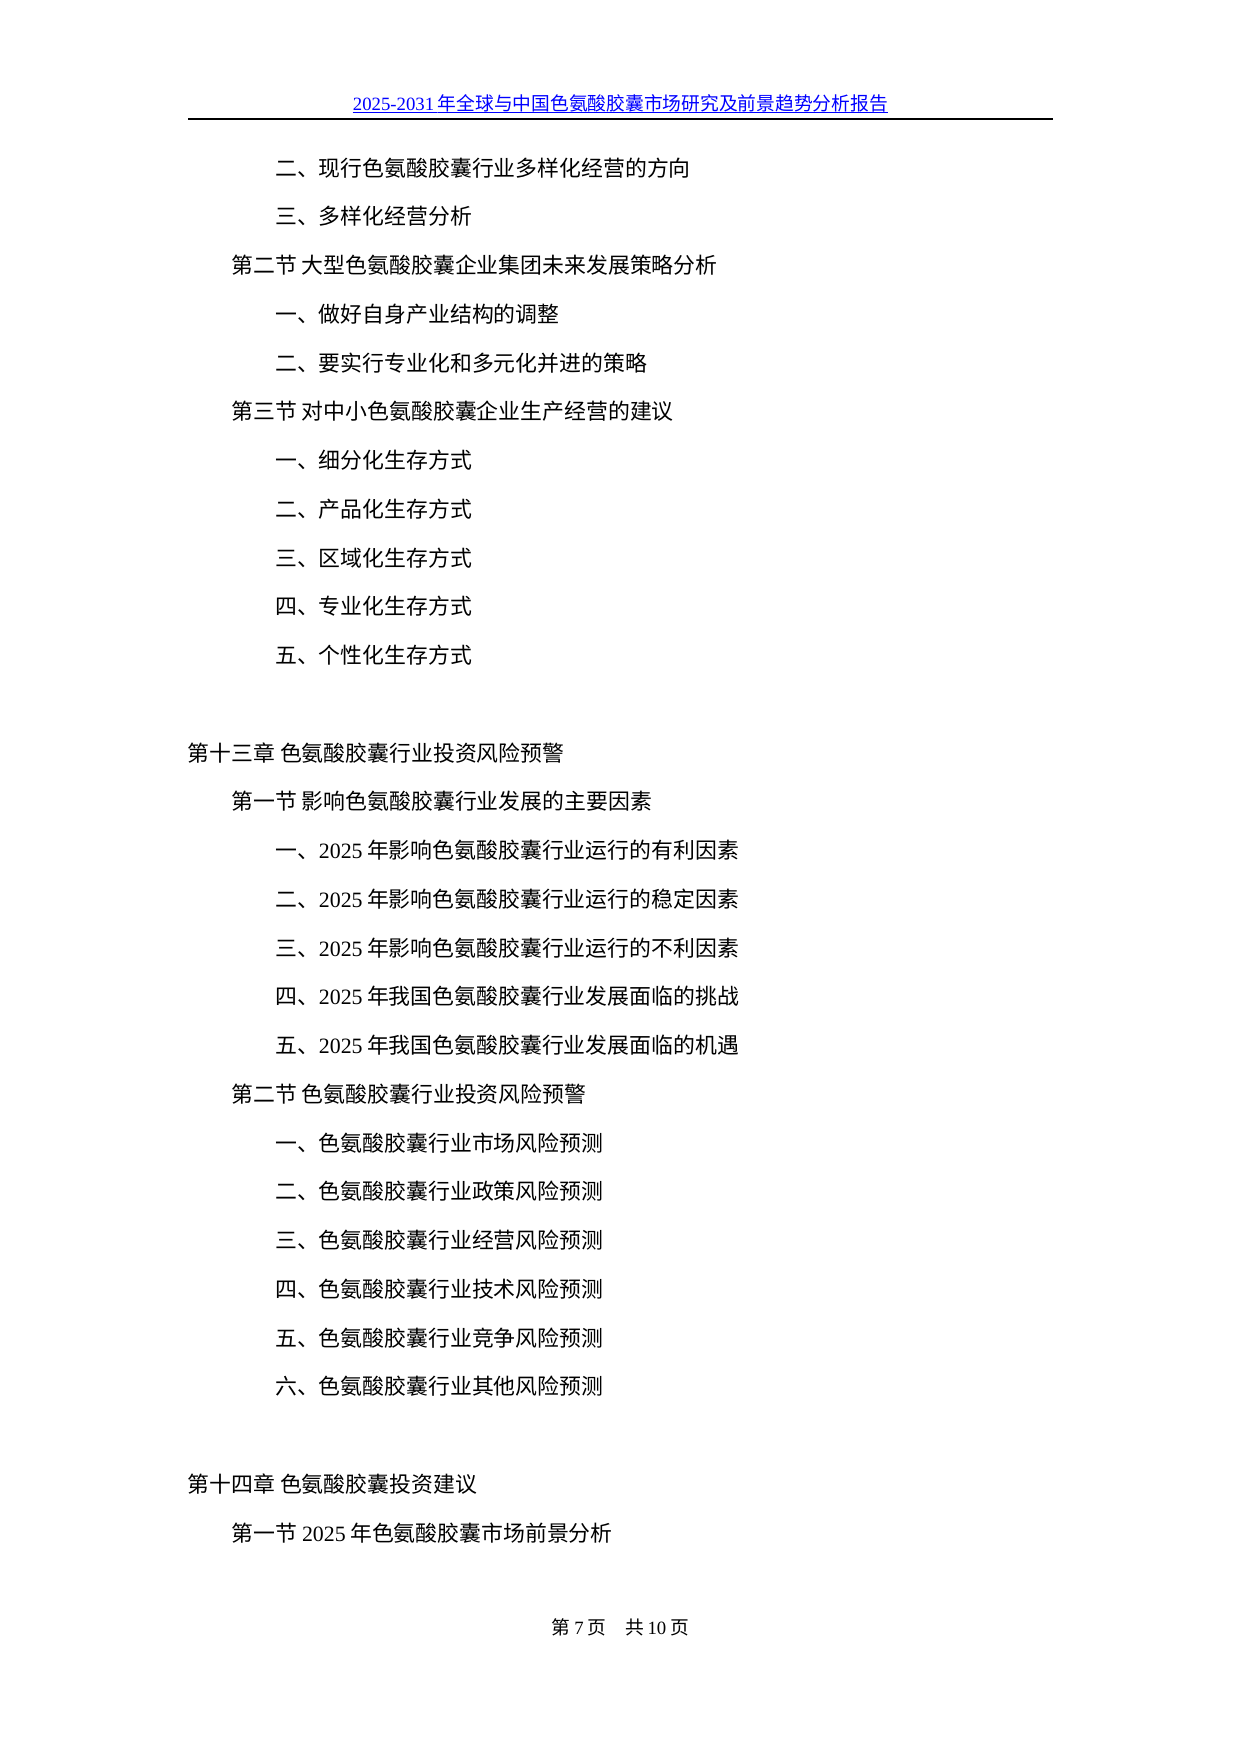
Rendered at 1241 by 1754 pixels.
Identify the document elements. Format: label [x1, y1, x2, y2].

text [187, 150, 1053, 1548]
